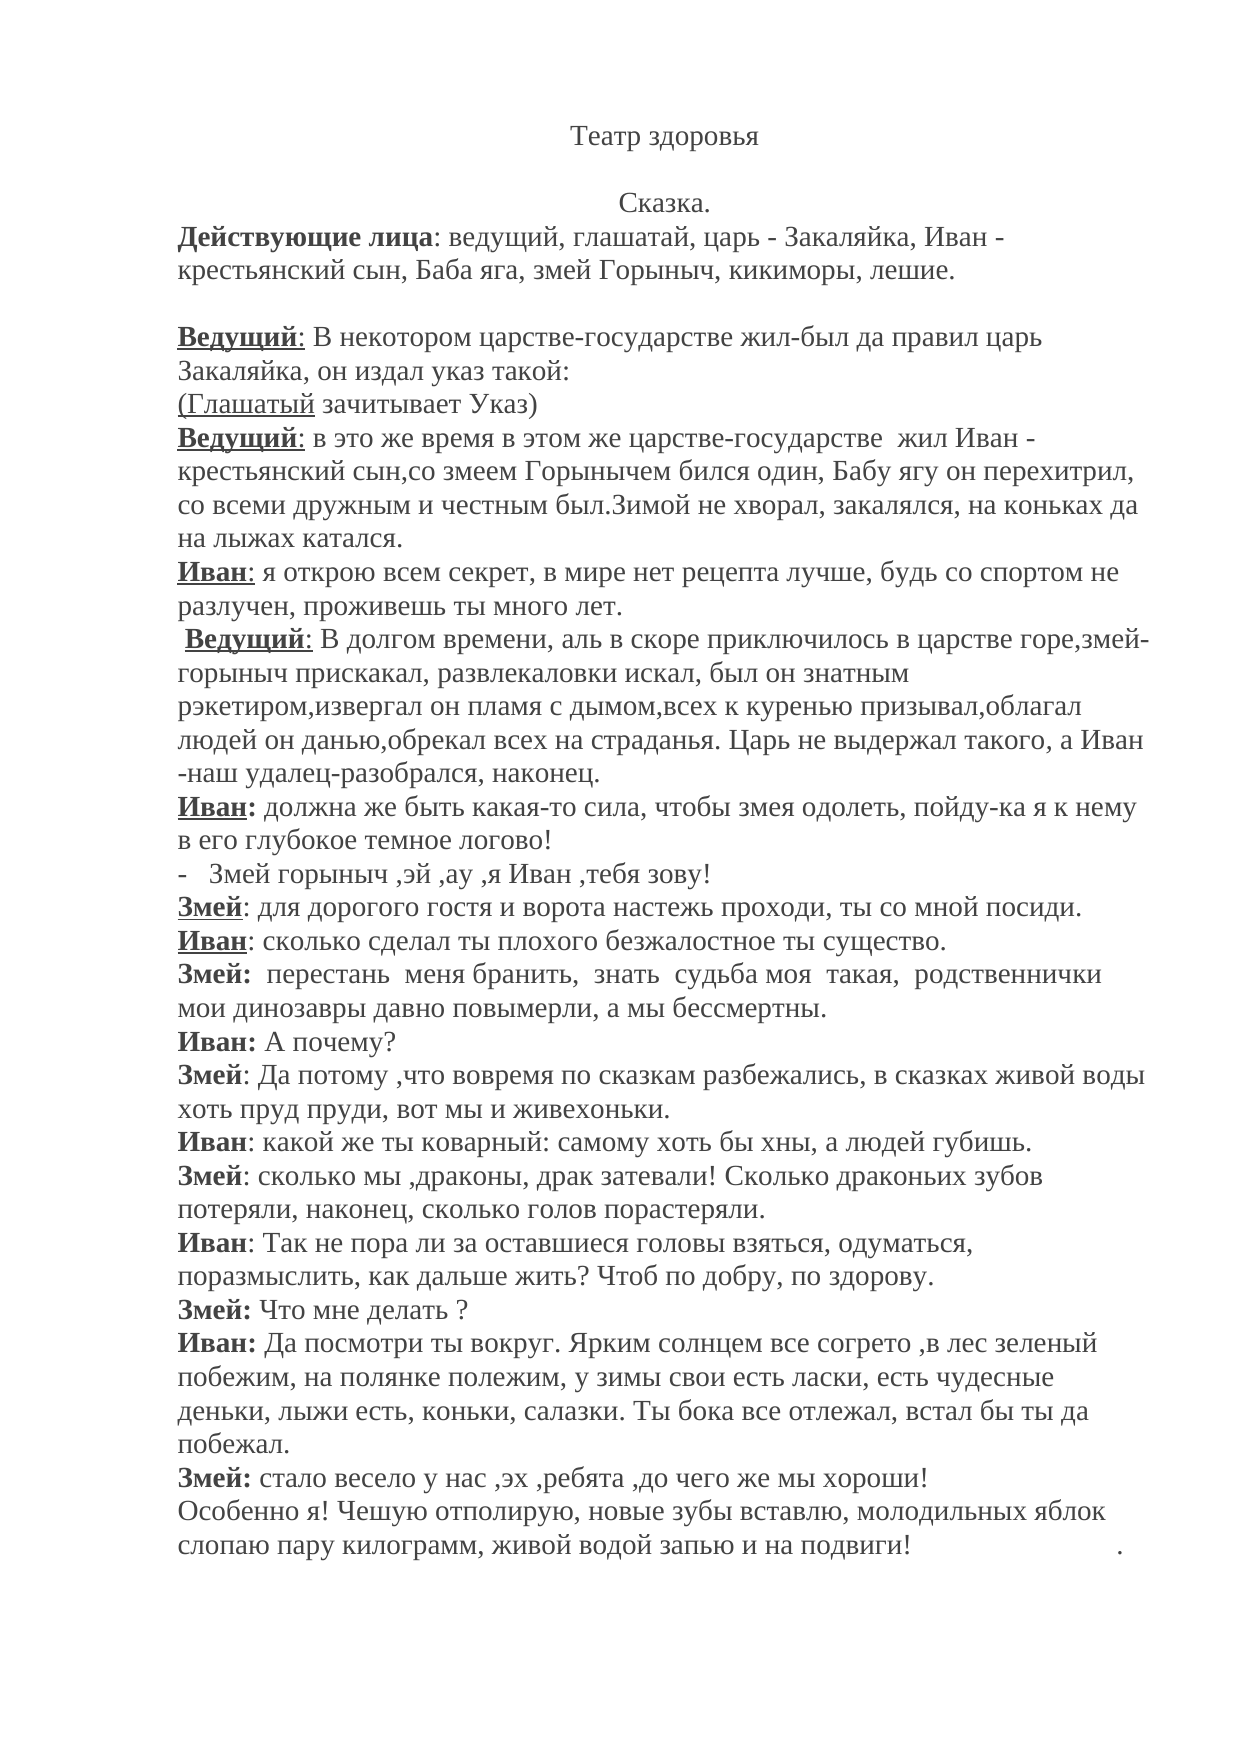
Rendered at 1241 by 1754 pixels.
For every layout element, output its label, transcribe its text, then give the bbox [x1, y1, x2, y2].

text Иван: Так не пора ли за оставшиеся головы взяться, одуматься, поразмыслить, как дальше жить? Чтоб по добру, по здорову. [177, 1225, 1152, 1292]
text Иван: Да посмотри ты вокруг. Ярким солнцем все согрето ,в лес зеленый побежим, на полянке полежим, у зимы свои есть ласки, есть чудесные деньки, лыжи есть, коньки, салазки. Ты бока все отлежал, встал бы ты да побежал. [177, 1326, 1152, 1460]
text Ведущий: В некотором царстве-государстве жил-был да правил царь Закаляйка, он издал указ такой: [177, 319, 1152, 386]
text Змей: сколько мы ,драконы, драк затевали! Сколько драконьих зубов потеряли, наконец, сколько голов порастеряли. [177, 1158, 1152, 1225]
text Змей: Да потому ,что вовремя по сказкам разбежались, в сказках живой воды хоть пруд пруди, вот мы и живехоньки. [177, 1057, 1152, 1124]
text Змей: перестань меня бранить, знать судьба моя такая, родственнички мои динозавры давно повымерли, а мы бессмертны. [177, 957, 1152, 1024]
text - Змей горыныч ,эй ,ау ,я Иван ,тебя зову! [177, 856, 1152, 889]
text Иван: сколько сделал ты плохого безжалостное ты существо. [177, 923, 1152, 957]
text Ведущий: В долгом времени, аль в скоре приключилось в царстве горе,змей-горыныч прискакал, развлекаловки искал, был он знатным рэкетиром,извергал он пламя с дымом,всех к куренью призывал,облагал людей он данью,обрекал всех на страданья. Царь не выдержал такого, а Иван -наш удалец-разобрался, наконец. [177, 621, 1152, 789]
text Ведущий: в это же время в этом же царстве-государстве жил Иван -крестьянский сын,со змеем Горынычем бился один, Бабу ягу он перехитрил, со всеми дружным и честным был.Зимой не хворал, закалялся, на коньках да на лыжах катался. [177, 420, 1152, 554]
text Иван: какой же ты коварный: самому хоть бы хны, а людей губишь. [177, 1124, 1152, 1158]
text Особенно я! Чешую отполирую, новые зубы вставлю, молодильных яблок слопаю пару килограмм, живой водой запью и на подвиги! . [177, 1493, 1152, 1560]
text Действующие лица: ведущий, глашатай, царь - Закаляйка, Иван - крестьянский сын, Баба яга, змей Горыныч, кикиморы, лешие. [177, 219, 1152, 286]
text Змей: стало весело у нас ,эх ,ребята ,до чего же мы хороши! [177, 1460, 1152, 1493]
text Сказка. [177, 185, 1152, 219]
text Театр здоровья [177, 118, 1152, 152]
text Иван: должна же быть какая-то сила, чтобы змея одолеть, пойду-ка я к нему в его глубокое темное логово! [177, 789, 1152, 856]
text Иван: я открою всем секрет, в мире нет рецепта лучше, будь со спортом не разлучен, проживешь ты много лет. [177, 554, 1152, 621]
text Змей: для дорогого гостя и ворота настежь проходи, ты со мной посиди. [177, 889, 1152, 923]
text Иван: А почему? [177, 1024, 1152, 1057]
text (Глашатый зачитывает Указ) [177, 386, 1152, 420]
text Змей: Что мне делать ? [177, 1292, 1152, 1326]
